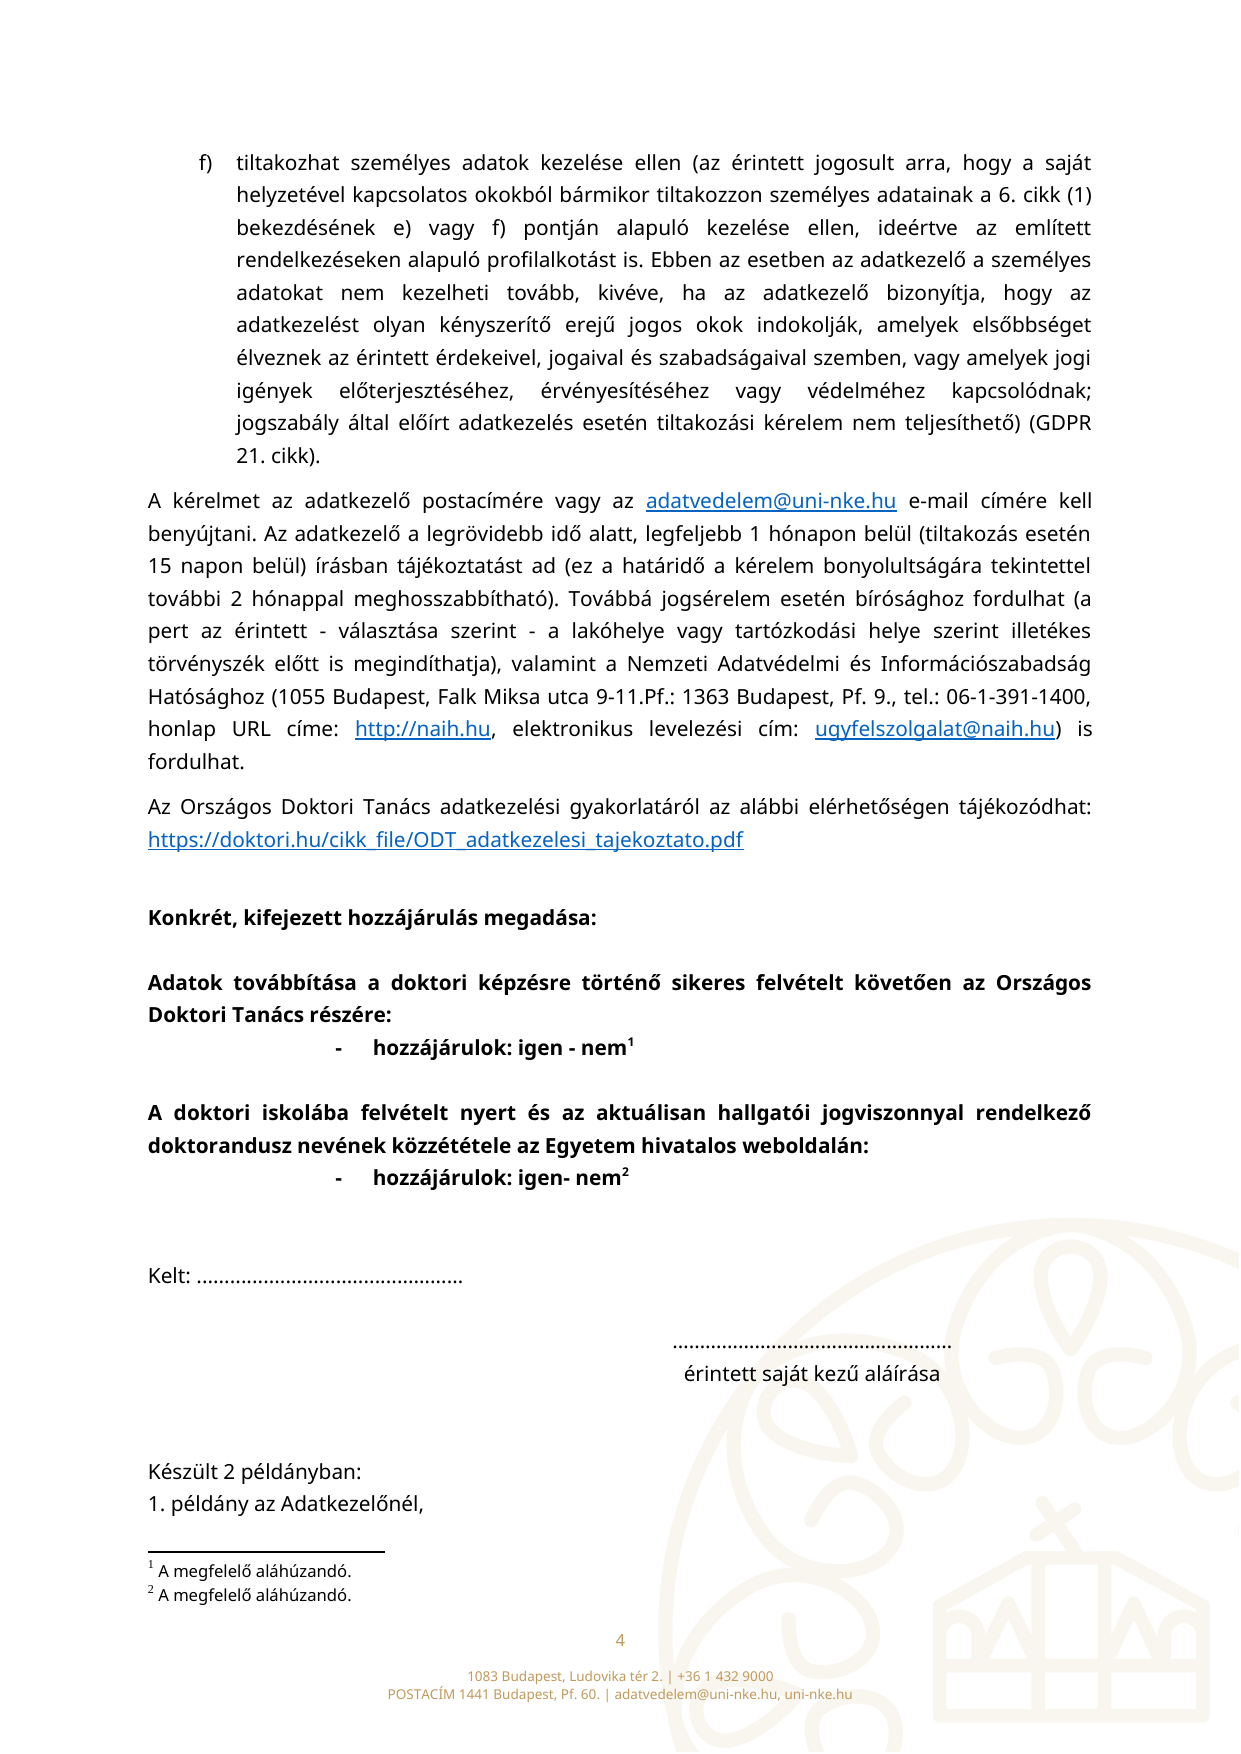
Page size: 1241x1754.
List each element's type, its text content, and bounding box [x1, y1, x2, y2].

text Kelt: .......................................……… [148, 1261, 1093, 1290]
text Az Országos Doktori Tanács adatkezelési gyakorlatáról az alábbi elérhetőségen tájékozódhat: https://doktori.hu/cikk_file/ODT_adatkezelesi_tajekoztato.pdf [148, 792, 1093, 853]
text A kérelmet az adatkezelő postacímére vagy az adatvedelem@uni-nke.hu e-mail címére kell benyújtani. Az adatkezelő a legrövidebb idő alatt, legfeljebb 1 hónapon belül (tiltakozás esetén 15 napon belül) írásban tájékoztatást ad (ez a határidő a kérelem bonyolultságára tekintettel további 2 hónappal meghosszabbítható). Továbbá jogsérelem esetén bírósághoz fordulhat (a pert az érintett - választása szerint - a lakóhelye vagy tartózkodási helye szerint illetékes törvényszék előtt is megindíthatja), valamint a Nemzeti Adatvédelmi és Információszabadság Hatósághoz (1055 Budapest, Falk Miksa utca 9-11.Pf.: 1363 Budapest, Pf. 9., tel.: 06-1-391-1400, honlap URL címe: http://naih.hu, elektronikus levelezési cím: ugyfelszolgalat@naih.hu) is fordulhat. [148, 486, 1093, 775]
text Konkrét, kifejezett hozzájárulás megadása: [148, 903, 1093, 931]
text 1. példány az Adatkezelőnél, [148, 1489, 1093, 1518]
list hozzájárulok: igen- nem [335, 1163, 1093, 1192]
text érintett saját kezű aláírása [148, 1359, 1093, 1388]
text Készült 2 példányban: [148, 1457, 1093, 1485]
text Adatok továbbítása a doktori képzésre történő sikeres felvételt követően az Országos Doktori Tanács részére: [148, 968, 1093, 1029]
picture [0, 121, 1239, 1752]
list tiltakozhat személyes adatok kezelése ellen (az érintett jogosult arra, hogy a saját helyzetével kapcsolatos okokból bármikor tiltakozzon személyes adatainak a 6. cikk (1) bekezdésének e) vagy f) pontján alapuló kezelése ellen, ideértve az említett rendelkezéseken alapuló profilalkotást is. Ebben az esetben az adatkezelő a személyes adatokat nem kezelheti tovább, kivéve, ha az adatkezelő bizonyítja, hogy az adatkezelést olyan kényszerítő erejű jogos okok indokolják, amelyek elsőbbséget élveznek az érintett érdekeivel, jogaival és szabadságaival szemben, vagy amelyek jogi igények előterjesztéséhez, érvényesítéséhez vagy védelméhez kapcsolódnak; jogszabály által előírt adatkezelés esetén tiltakozási kérelem nem teljesíthető) (GDPR 21. cikk). [199, 148, 1093, 469]
text A doktori iskolába felvételt nyert és az aktuálisan hallgatói jogviszonnyal rendelkező doktorandusz nevének közzététele az Egyetem hivatalos weboldalán: [148, 1098, 1093, 1159]
list hozzájárulok: igen - nem [335, 1033, 1093, 1062]
text …………………………………………… [148, 1327, 1093, 1355]
